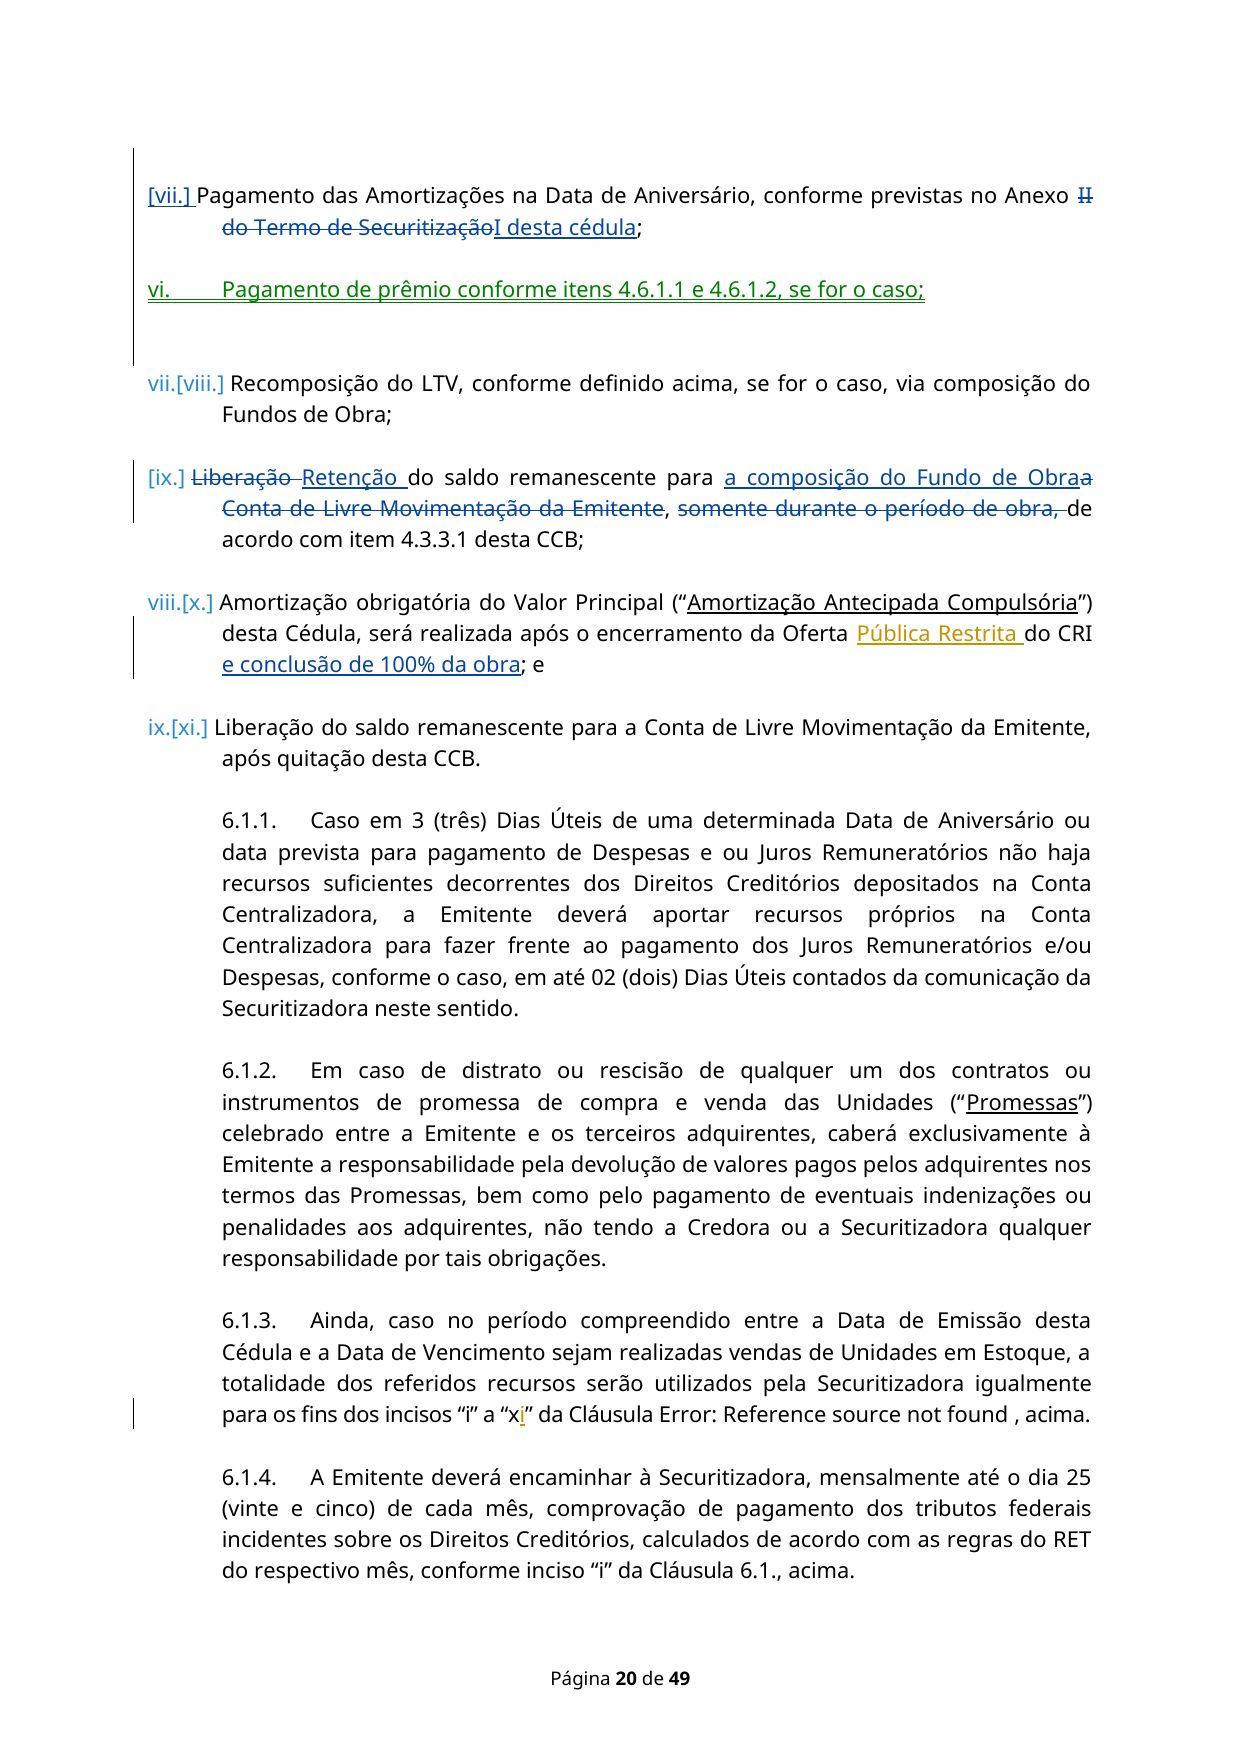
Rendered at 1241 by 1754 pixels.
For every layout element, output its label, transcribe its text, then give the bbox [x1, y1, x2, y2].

list A Emitente deverá encaminhar à Securitizadora, mensalmente até o dia 25 (vinte e cinco) de cada mês, comprovação de pagamento dos tributos federais incidentes sobre os Direitos Creditórios, calculados de acordo com as regras do RET do respectivo mês, conforme inciso “i” da Cláusula 6.1., acima. [222, 1460, 1092, 1585]
list Ainda, caso no período compreendido entre a Data de Emissão desta Cédula e a Data de Vencimento sejam realizadas vendas de Unidades em Estoque, a totalidade dos referidos recursos serão utilizados pela Securitizadora igualmente para os fins dos incisos “i” a “x” da Cláusula 6.1 , acima. [222, 1304, 1092, 1429]
list Pagamento das Amortizações na Data de Aniversário, conforme previstas no Anexo ; [148, 179, 1092, 241]
list do saldo remanescente para , de acordo com item 4.3.3.1 desta CCB; [148, 460, 1092, 554]
list Caso em 3 (três) Dias Úteis de uma determinada Data de Aniversário ou data prevista para pagamento de Despesas e ou Juros Remuneratórios não haja recursos suficientes decorrentes dos Direitos Creditórios depositados na Conta Centralizadora, a Emitente deverá aportar recursos próprios na Conta Centralizadora para fazer frente ao pagamento dos Juros Remuneratórios e/ou Despesas, conforme o caso, em até 02 (dois) Dias Úteis contados da comunicação da Securitizadora neste sentido. [222, 804, 1092, 1023]
list Amortização obrigatória do Valor Principal (“Amortização Antecipada Compulsória”) desta Cédula, será realizada após o encerramento da Oferta do CRI; e [148, 585, 1092, 679]
list Recomposição do LTV, conforme definido acima, se for o caso, via composição do Fundos de Obra; [148, 366, 1092, 429]
list Em caso de distrato ou rescisão de qualquer um dos contratos ou instrumentos de promessa de compra e venda das Unidades (“Promessas”) celebrado entre a Emitente e os terceiros adquirentes, caberá exclusivamente à Emitente a responsabilidade pela devolução de valores pagos pelos adquirentes nos termos das Promessas, bem como pelo pagamento de eventuais indenizações ou penalidades aos adquirentes, não tendo a Credora ou a Securitizadora qualquer responsabilidade por tais obrigações. [222, 1054, 1092, 1273]
list Liberação do saldo remanescente para a Conta de Livre Movimentação da Emitente, após quitação desta CCB. [148, 710, 1092, 773]
